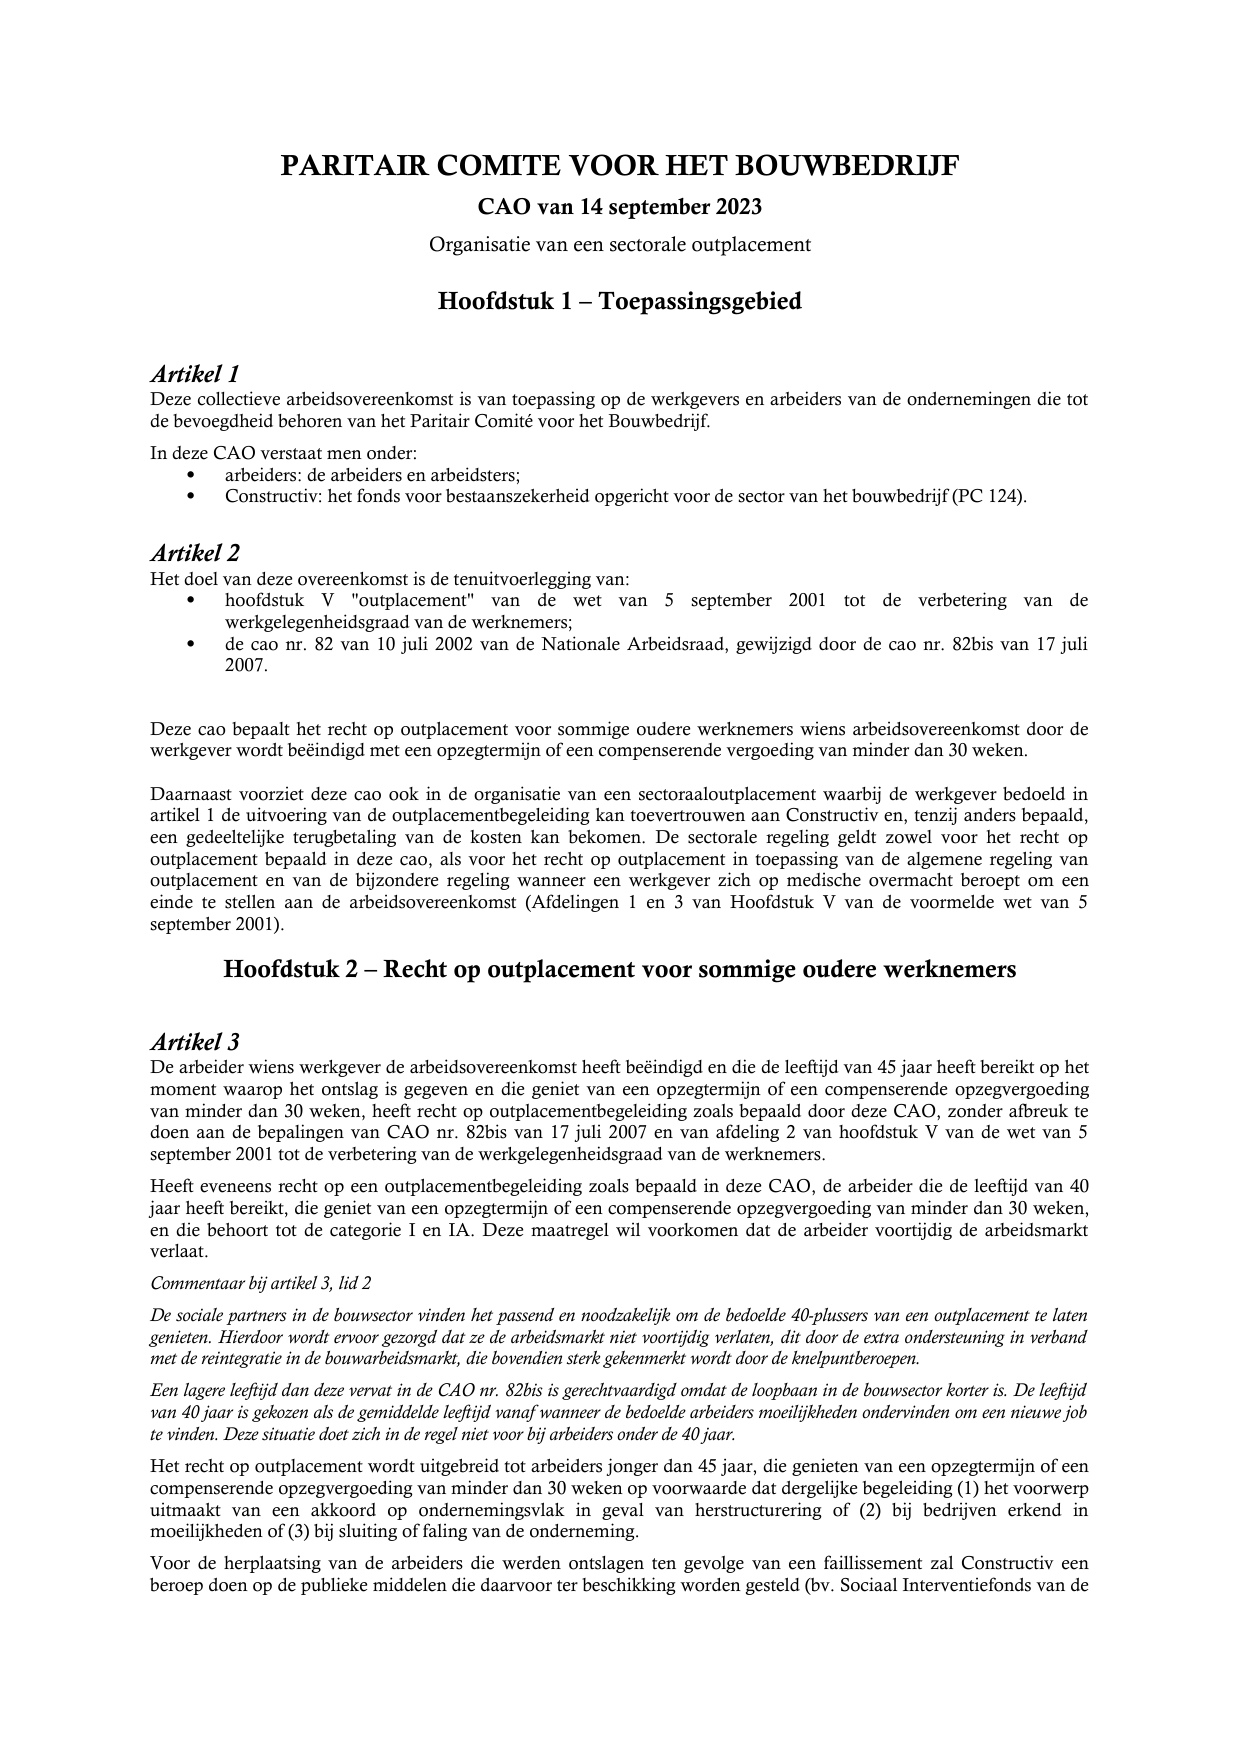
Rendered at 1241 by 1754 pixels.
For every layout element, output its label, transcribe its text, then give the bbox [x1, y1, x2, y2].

text PARITAIR COMITE VOOR HET BOUWBEDRIJF [150, 150, 1090, 184]
text Artikel 3 [150, 1027, 1090, 1057]
text De sociale partners in de bouwsector vinden het passend en noodzakelijk om de bedoelde 40-plussers van een outplacement te laten genieten. Hierdoor wordt ervoor gezorgd dat ze de arbeidsmarkt niet voortijdig verlaten, dit door de extra ondersteuning in verband met de reintegratie in de bouwarbeidsmarkt, die bovendien sterk gekenmerkt wordt door de knelpuntberoepen. [150, 1304, 1090, 1369]
text Heeft eveneens recht op een outplacementbegeleiding zoals bepaald in deze CAO, de arbeider die de leeftijd van 40 jaar heeft bereikt, die geniet van een opzegtermijn of een compenserende opzegvergoeding van minder dan 30 weken, en die behoort tot de categorie I en IA. Deze maatregel wil voorkomen dat de arbeider voortijdig de arbeidsmarkt verlaat. [150, 1175, 1090, 1262]
text Deze cao bepaalt het recht op outplacement voor sommige oudere werknemers wiens arbeidsovereenkomst door de werkgever wordt beëindigd met een opzegtermijn of een compenserende vergoeding van minder dan 30 weken. [150, 718, 1090, 761]
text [150, 1552, 1090, 1596]
text Commentaar bij artikel 3, lid 2 [150, 1272, 1090, 1294]
text De arbeider wiens werkgever de arbeidsovereenkomst heeft beëindigd en die de leeftijd van 45 jaar heeft bereikt op het moment waarop het ontslag is gegeven en die geniet van een opzegtermijn of een compenserende opzegvergoeding van minder dan 30 weken, heeft recht op outplacementbegeleiding zoals bepaald door deze CAO, zonder afbreuk te doen aan de bepalingen van CAO nr. 82bis van 17 juli 2007 en van afdeling 2 van hoofdstuk V van de wet van 5 september 2001 tot de verbetering van de werkgelegenheidsgraad van de werknemers. [150, 1057, 1090, 1165]
text Hoofdstuk 2 – Recht op outplacement voor sommige oudere werknemers [150, 956, 1090, 986]
text Organisatie van een sectorale outplacement [150, 232, 1090, 256]
list arbeiders: de arbeiders en arbeidsters; [187, 464, 1090, 485]
text Het recht op outplacement wordt uitgebreid tot arbeiders jonger dan 45 jaar, die genieten van een opzegtermijn of een compenserende opzegvergoeding van minder dan 30 weken op voorwaarde dat dergelijke begeleiding (1) het voorwerp uitmaakt van een akkoord op ondernemingsvlak in geval van herstructurering of (2) bij bedrijven erkend in moeilijkheden of (3) bij sluiting of faling van de onderneming. [150, 1455, 1090, 1542]
text Artikel 1 [150, 359, 1090, 388]
text In deze CAO verstaat men onder: [150, 442, 1090, 464]
text Artikel 2 [150, 538, 1090, 568]
text Daarnaast voorziet deze cao ook in de organisatie van een sectoraaloutplacement waarbij de werkgever bedoeld in artikel 1 de uitvoering van de outplacementbegeleiding kan toevertrouwen aan Constructiv en, tenzij anders bepaald, een gedeeltelijke terugbetaling van de kosten kan bekomen. De sectorale regeling geldt zowel voor het recht op outplacement bepaald in deze cao, als voor het recht op outplacement in toepassing van de algemene regeling van outplacement en van de bijzondere regeling wanneer een werkgever zich op medische overmacht beroept om een einde te stellen aan de arbeidsovereenkomst (Afdelingen 1 en 3 van Hoofdstuk V van de voormelde wet van 5 september 2001). [150, 783, 1090, 934]
text Een lagere leeftijd dan deze vervat in de CAO nr. 82bis is gerechtvaardigd omdat de loopbaan in de bouwsector korter is. De leeftijd van 40 jaar is gekozen als de gemiddelde leeftijd vanaf wanneer de bedoelde arbeiders moeilijkheden ondervinden om een nieuwe job te vinden. Deze situatie doet zich in de regel niet voor bij arbeiders onder de 40 jaar. [150, 1380, 1090, 1445]
list de cao nr. 82 van 10 juli 2002 van de Nationale Arbeidsraad, gewijzigd door de cao nr. 82bis van 17 juli 2007. [187, 633, 1090, 676]
list Constructiv: het fonds voor bestaanszekerheid opgericht voor de sector van het bouwbedrijf (PC 124). [187, 485, 1090, 507]
list hoofdstuk V "outplacement" van de wet van 5 september 2001 tot de verbetering van de werkgelegenheidsgraad van de werknemers; [187, 589, 1090, 633]
text Deze collectieve arbeidsovereenkomst is van toepassing op de werkgevers en arbeiders van de ondernemingen die tot de bevoegdheid behoren van het Paritair Comité voor het Bouwbedrijf. [150, 388, 1090, 432]
text Het doel van deze overeenkomst is de tenuitvoerlegging van: [150, 568, 1090, 589]
text CAO van 14 september 2023 [150, 195, 1090, 222]
text Hoofdstuk 1 – Toepassingsgebied [150, 288, 1090, 317]
